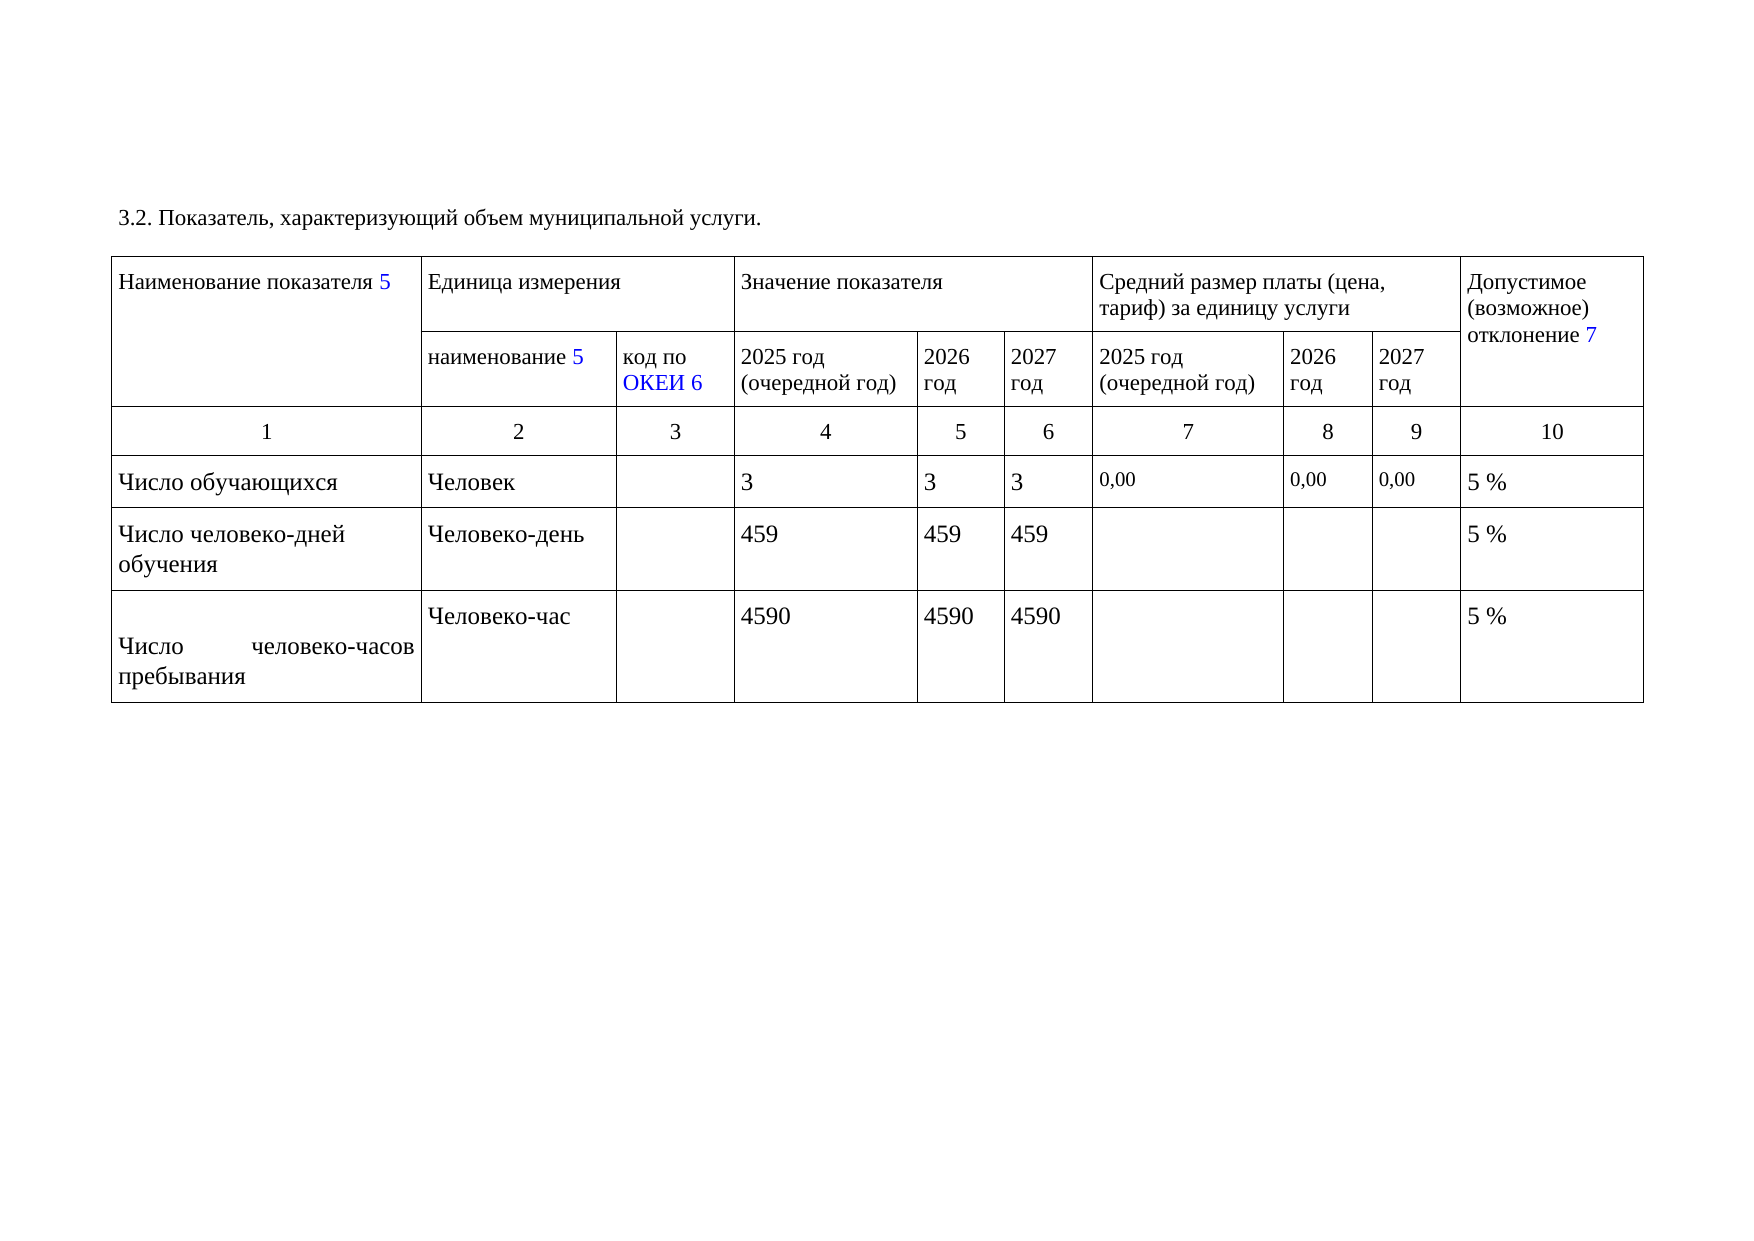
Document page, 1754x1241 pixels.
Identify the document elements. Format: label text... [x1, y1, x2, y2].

table_cell 2 [422, 407, 616, 455]
table_cell Число человеко-дней обучения [112, 508, 421, 589]
table_cell 3 [1005, 456, 1092, 507]
table_cell [1284, 508, 1372, 589]
table_cell 5 [918, 407, 1004, 455]
table_cell 3 [617, 407, 734, 455]
table_cell Число обучающихся [112, 456, 421, 507]
text 3.2. Показатель, характеризующий объем муниципальной услуги. [118, 203, 1636, 230]
table_cell 6 [1005, 407, 1092, 455]
table_cell 459 [918, 508, 1004, 589]
table_cell 2027 год [1005, 332, 1092, 406]
table_cell Человек [422, 456, 616, 507]
table_cell 4590 [1005, 591, 1092, 702]
table_cell [617, 591, 734, 702]
table_cell код по ОКЕИ 6 [617, 332, 734, 406]
table_cell [617, 508, 734, 589]
table_cell 459 [735, 508, 917, 589]
table_cell 0,00 [1284, 456, 1372, 507]
table_cell 3 [735, 456, 917, 507]
table_cell Число человеко-часов пребывания [112, 591, 421, 702]
table_cell 4 [735, 407, 917, 455]
table_cell [617, 456, 734, 507]
table_header Наименование показателя 5 [112, 257, 421, 406]
table_cell 5 % [1461, 456, 1643, 507]
table_cell 4590 [735, 591, 917, 702]
table_cell 2025 год (очередной год) [1093, 332, 1283, 406]
table_header Единица измерения [422, 257, 734, 331]
table_cell 7 [1093, 407, 1283, 455]
table_cell [1284, 591, 1372, 702]
table_cell 3 [918, 456, 1004, 507]
table_header Допустимое (возможное) отклонение 7 [1461, 257, 1643, 406]
table_cell 10 [1461, 407, 1643, 455]
table_cell [1093, 508, 1283, 589]
table_cell 0,00 [1093, 456, 1283, 507]
table_cell 0,00 [1373, 456, 1460, 507]
table_cell 9 [1373, 407, 1460, 455]
table_cell Человеко-час [422, 591, 616, 702]
table_cell наименование 5 [422, 332, 616, 406]
table_cell [1093, 591, 1283, 702]
table_cell 2026 год [1284, 332, 1372, 406]
table_cell [1373, 508, 1460, 589]
table_cell 5 % [1461, 591, 1643, 702]
table_cell 5 % [1461, 508, 1643, 589]
table_header Значение показателя [735, 257, 1092, 331]
table_cell Человеко-день [422, 508, 616, 589]
table_cell [1373, 591, 1460, 702]
table_cell 459 [1005, 508, 1092, 589]
table_cell 2027 год [1373, 332, 1460, 406]
table_cell 4590 [918, 591, 1004, 702]
table_cell 2025 год (очередной год) [735, 332, 917, 406]
table_cell 2026 год [918, 332, 1004, 406]
table_cell 1 [112, 407, 421, 455]
table_header Средний размер платы (цена, тариф) за единицу услуги [1093, 257, 1460, 331]
table_cell 8 [1284, 407, 1372, 455]
